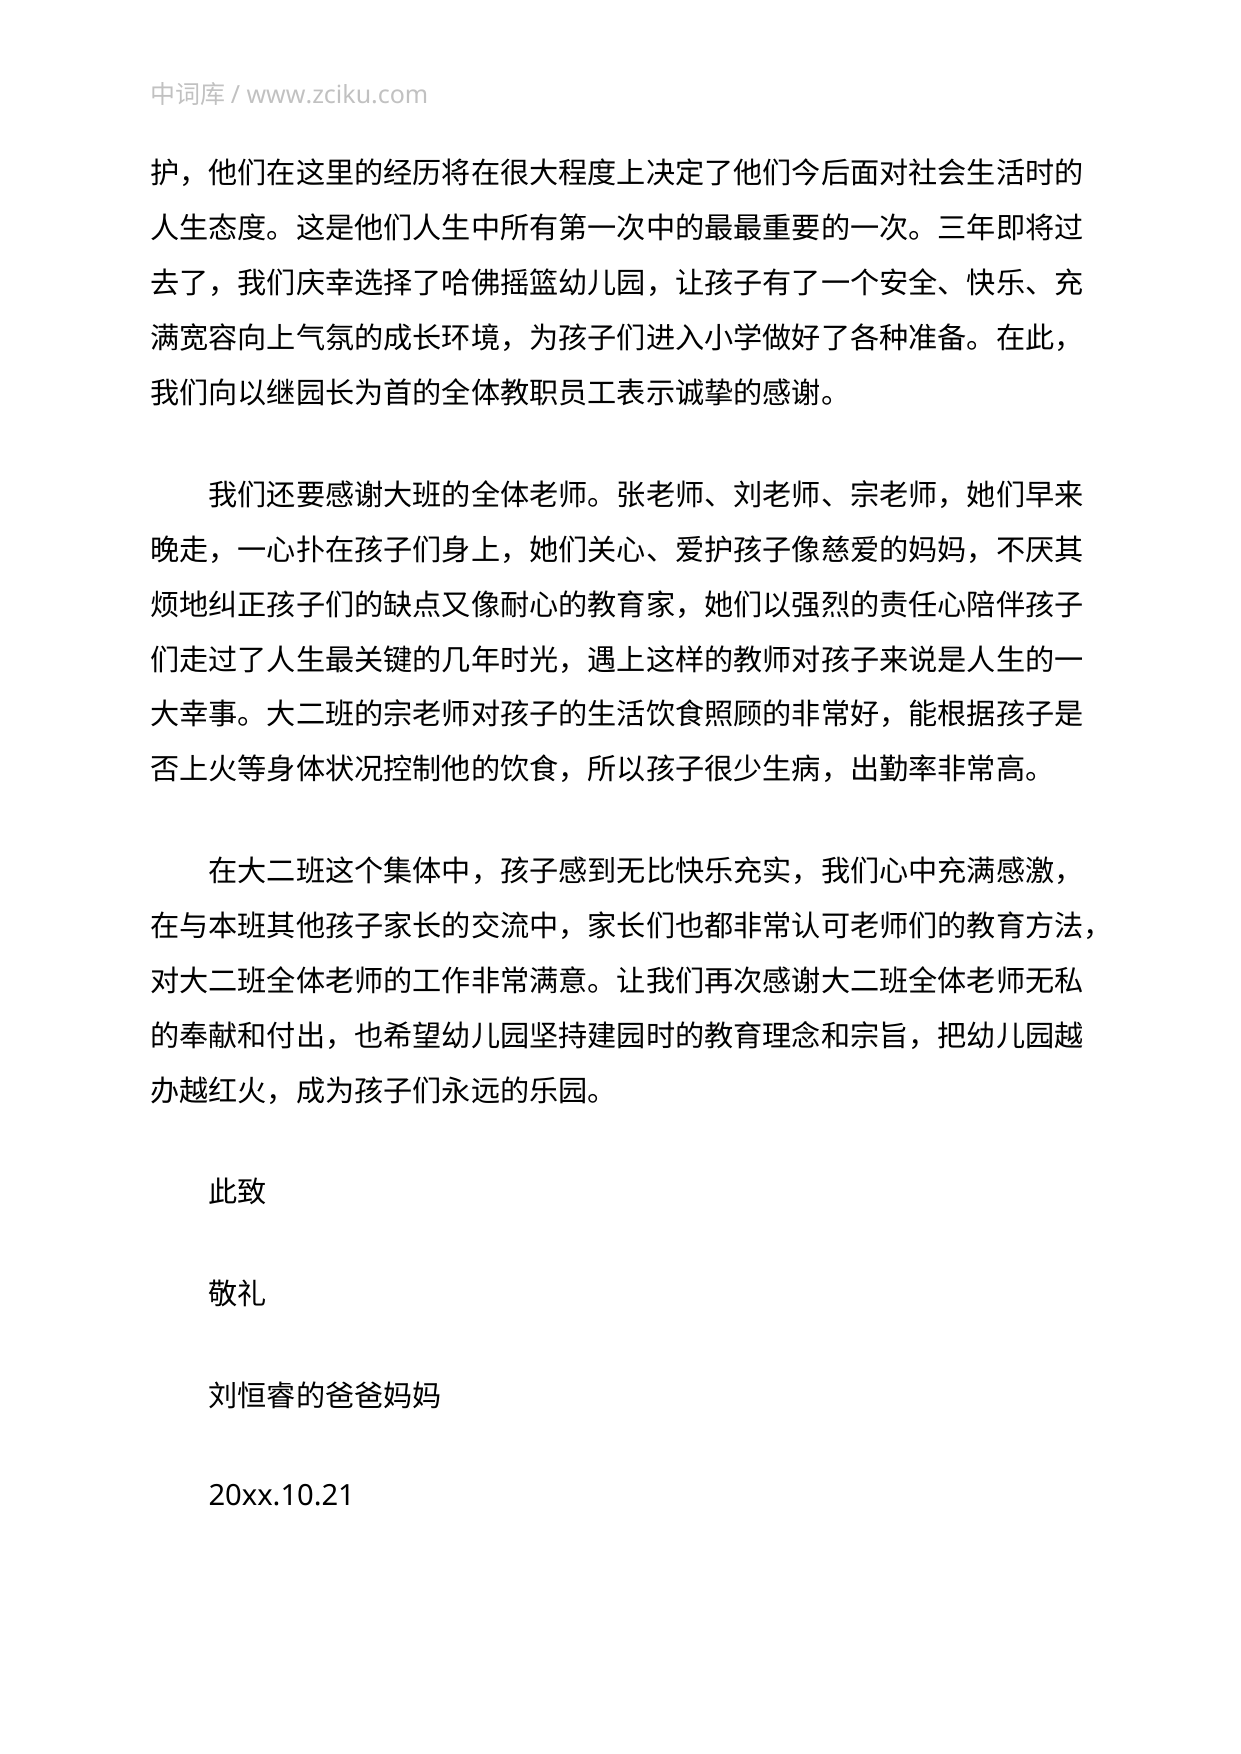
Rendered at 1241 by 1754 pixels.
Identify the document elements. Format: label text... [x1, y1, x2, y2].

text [150, 150, 1090, 412]
text 此致 [150, 1169, 1090, 1211]
text 在大二班这个集体中，孩子感到无比快乐充实，我们心中充满感激，在与本班其他孩子家长的交流中，家长们也都非常认可老师们的教育方法，对大二班全体老师的工作非常满意。让我们再次感谢大二班全体老师无私的奉献和付出，也希望幼儿园坚持建园时的教育理念和宗旨，把幼儿园越办越红火，成为孩子们永远的乐园。 [150, 848, 1090, 1109]
text 20xx.10.21 [150, 1474, 1090, 1514]
text 我们还要感谢大班的全体老师。张老师、刘老师、宗老师，她们早来晚走，一心扑在孩子们身上，她们关心、爱护孩子像慈爱的妈妈，不厌其烦地纠正孩子们的缺点又像耐心的教育家，她们以强烈的责任心陪伴孩子们走过了人生最关键的几年时光，遇上这样的教师对孩子来说是人生的一大幸事。大二班的宗老师对孩子的生活饮食照顾的非常好，能根据孩子是否上火等身体状况控制他的饮食，所以孩子很少生病，出勤率非常高。 [150, 471, 1090, 788]
text 刘恒睿的爸爸妈妈 [150, 1372, 1090, 1415]
text 敬礼 [150, 1271, 1090, 1313]
